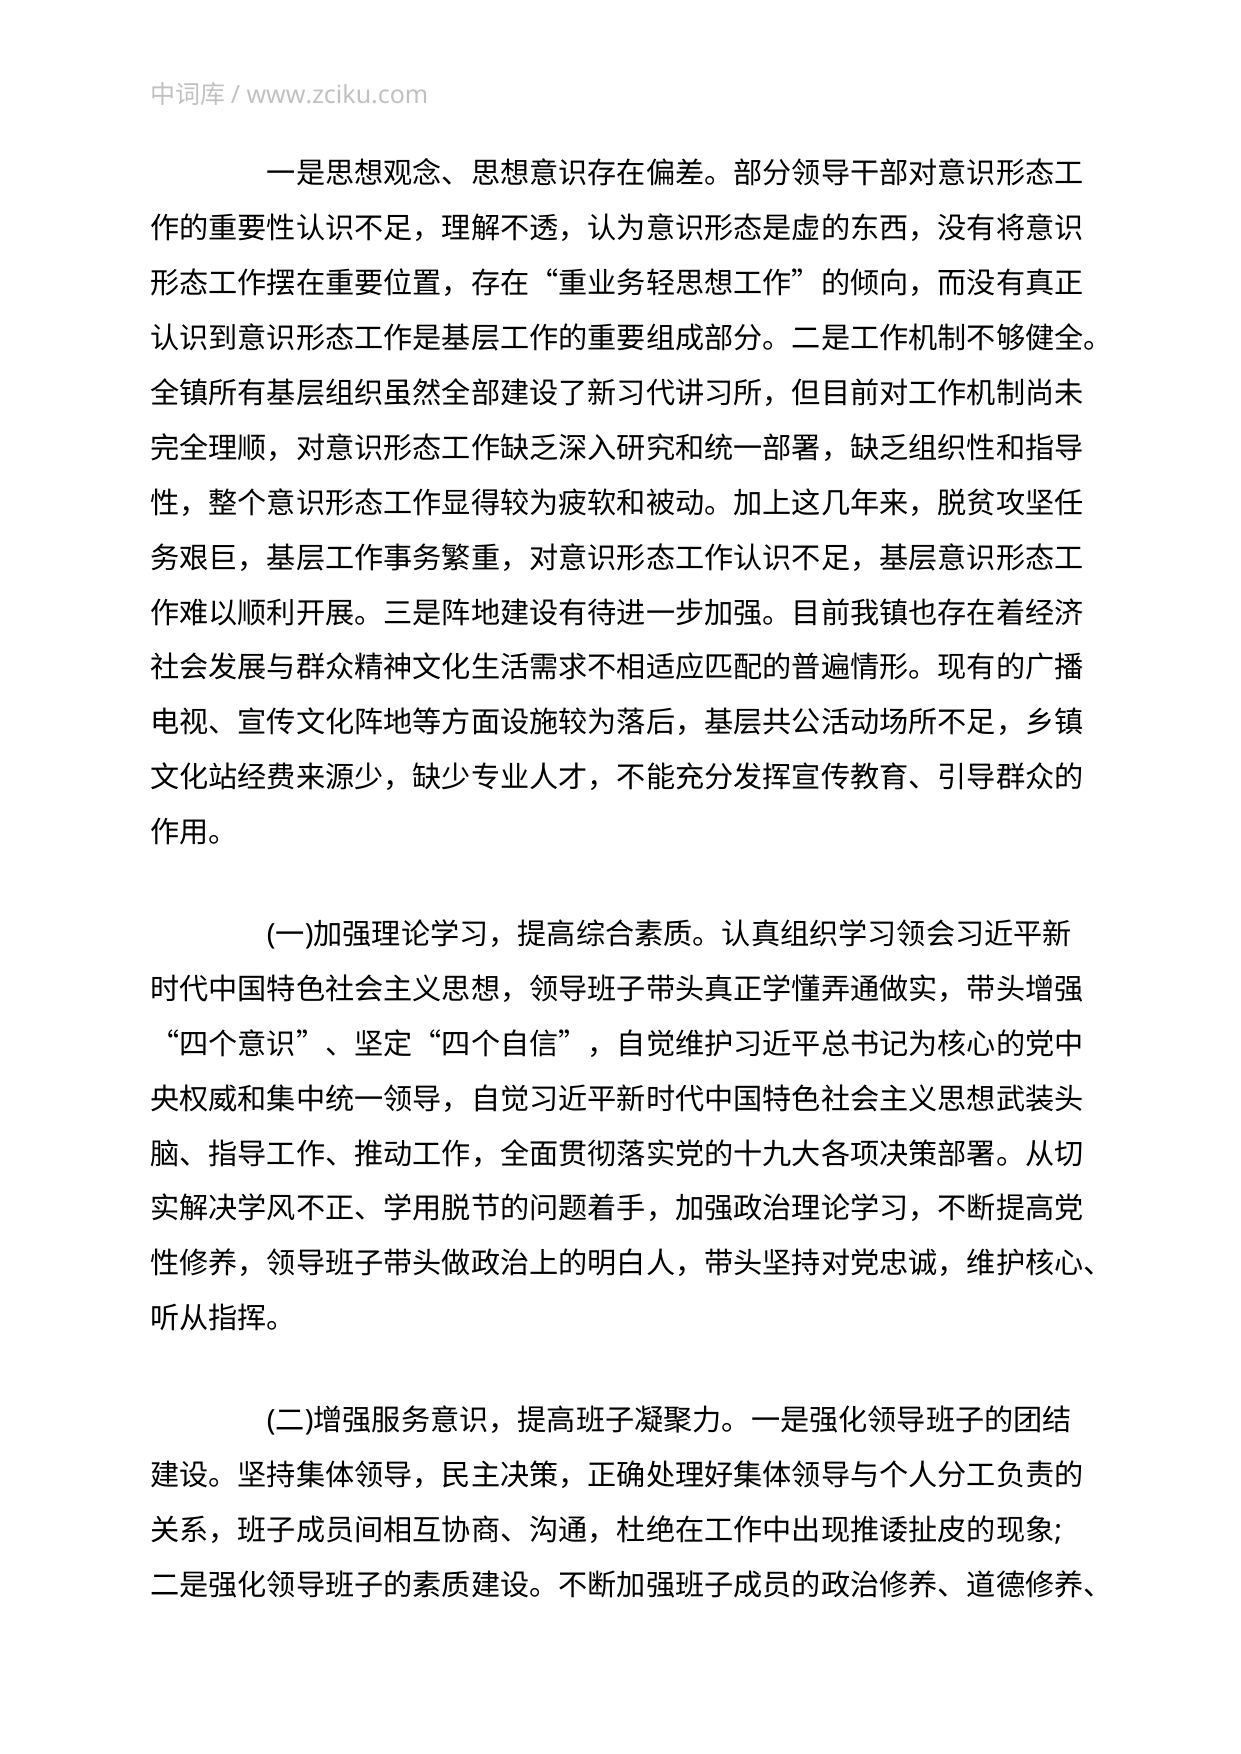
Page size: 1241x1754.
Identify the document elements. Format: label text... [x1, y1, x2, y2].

text 一是思想观念、思想意识存在偏差。部分领导干部对意识形态工作的重要性认识不足，理解不透，认为意识形态是虚的东西，没有将意识形态工作摆在重要位置，存在“重业务轻思想工作”的倾向，而没有真正认识到意识形态工作是基层工作的重要组成部分。二是工作机制不够健全。全镇所有基层组织虽然全部建设了新习代讲习所，但目前对工作机制尚未完全理顺，对意识形态工作缺乏深入研究和统一部署，缺乏组织性和指导性，整个意识形态工作显得较为疲软和被动。加上这几年来，脱贫攻坚任务艰巨，基层工作事务繁重，对意识形态工作认识不足，基层意识形态工作难以顺利开展。三是阵地建设有待进一步加强。目前我镇也存在着经济社会发展与群众精神文化生活需求不相适应匹配的普遍情形。现有的广播电视、宣传文化阵地等方面设施较为落后，基层共公活动场所不足，乡镇文化站经费来源少，缺少专业人才，不能充分发挥宣传教育、引导群众的作用。 [150, 150, 1090, 851]
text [150, 1397, 1090, 1604]
text (一)加强理论学习，提高综合素质。认真组织学习领会习近平新时代中国特色社会主义思想，领导班子带头真正学懂弄通做实，带头增强“四个意识”、坚定“四个自信”，自觉维护习近平总书记为核心的党中央权威和集中统一领导，自觉习近平新时代中国特色社会主义思想武装头脑、指导工作、推动工作，全面贯彻落实党的十九大各项决策部署。从切实解决学风不正、学用脱节的问题着手，加强政治理论学习，不断提高党性修养，领导班子带头做政治上的明白人，带头坚持对党忠诚，维护核心、听从指挥。 [150, 911, 1090, 1337]
